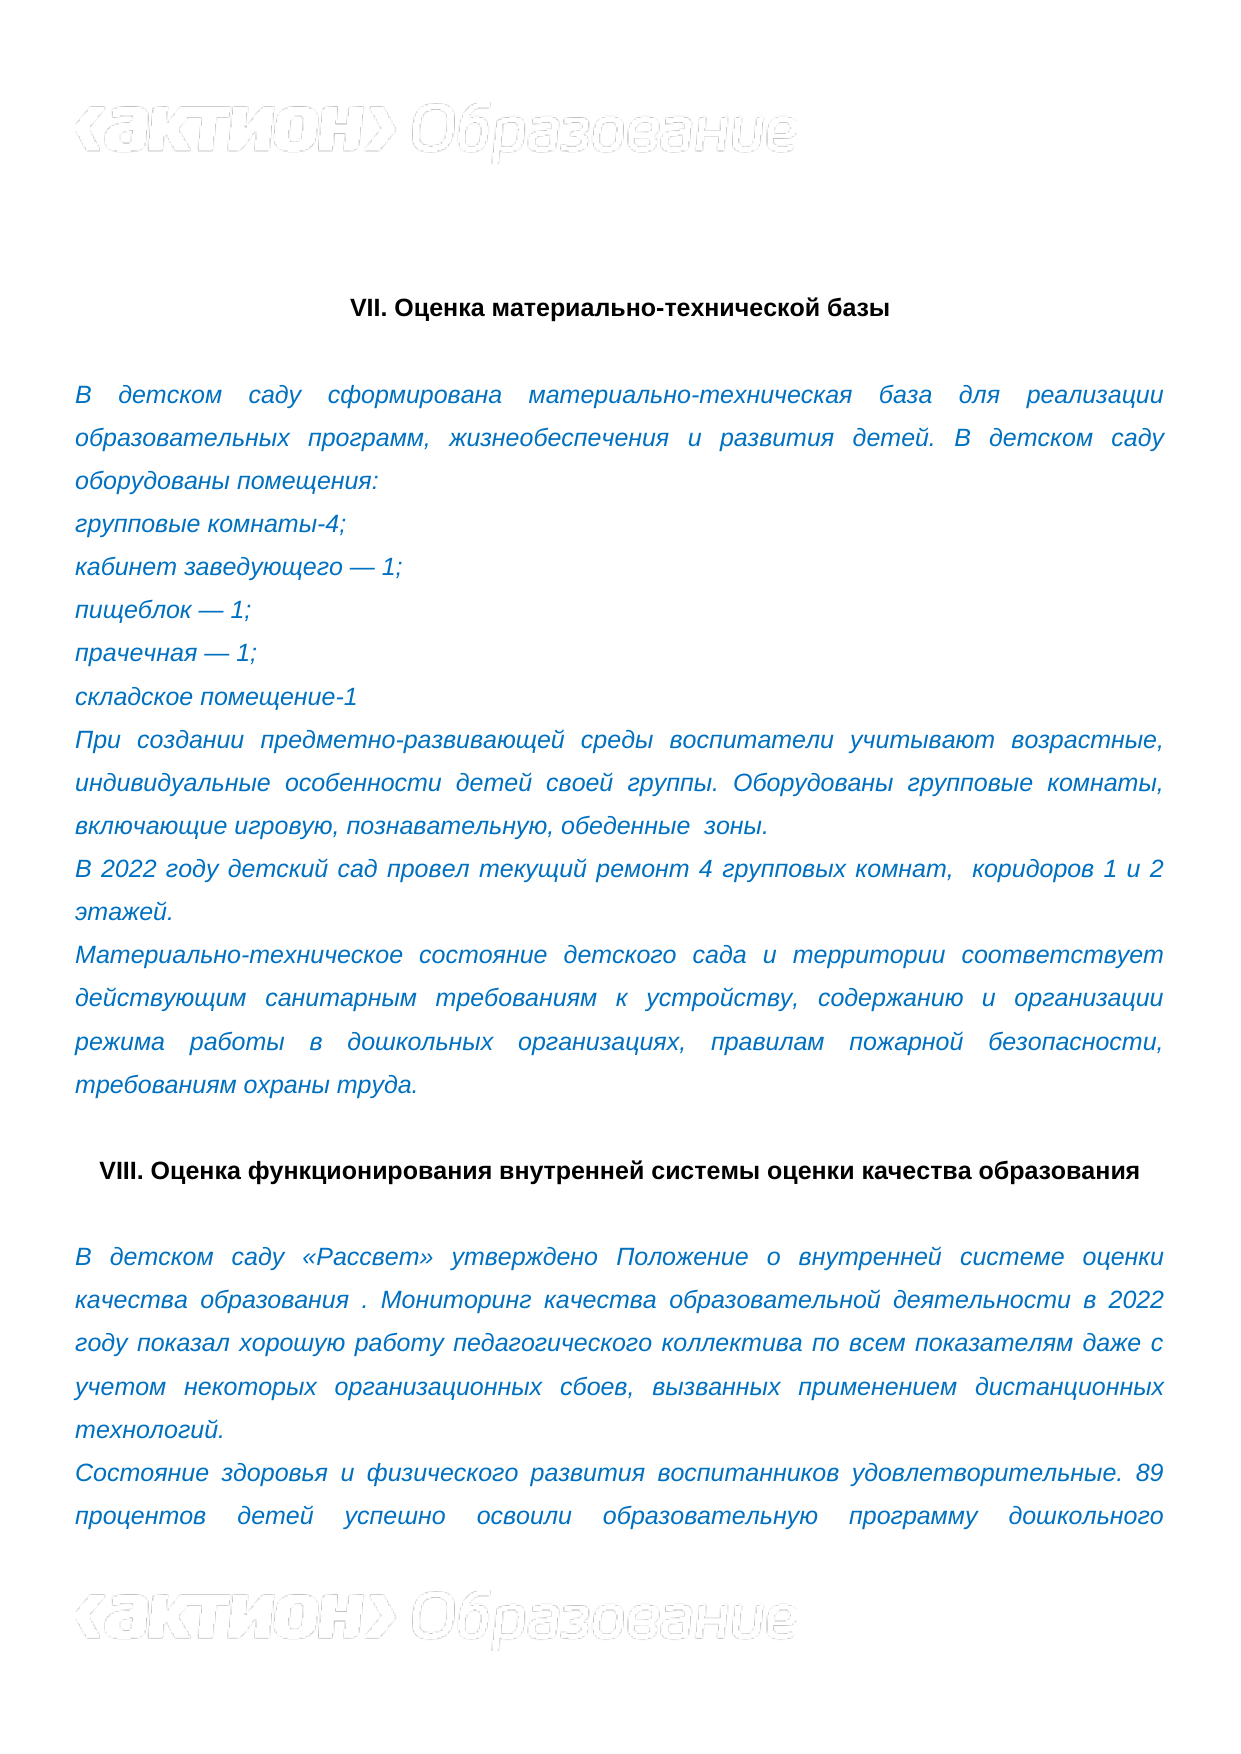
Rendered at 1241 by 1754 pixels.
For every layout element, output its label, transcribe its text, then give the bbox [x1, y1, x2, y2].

picture [75, 102, 797, 164]
text При создании предметно-развивающей среды воспитатели учитывают возрастные, индивидуальные особенности детей своей группы. Оборудованы групповые комнаты, включающие игровую, познавательную, обеденные зоны. [75, 724, 1165, 839]
text VIII. Оценка функционирования внутренней системы оценки качества образования [75, 1156, 1165, 1184]
text В 2022 году детский сад провел текущий ремонт 4 групповых комнат, коридоров 1 и 2 этажей. [75, 854, 1165, 926]
text складское помещение-1 [75, 681, 1165, 710]
text прачечная — 1; [75, 638, 1165, 667]
text групповые комнаты-4; [75, 509, 1165, 538]
text VII. Оценка материально-технической базы [75, 293, 1165, 322]
text В детском саду сформирована материально-техническая база для реализации образовательных программ, жизнеобеспечения и развития детей. В детском саду оборудованы помещения: [75, 379, 1165, 494]
text Материально-техническое состояние детского сада и территории соответствует действующим санитарным требованиям к устройству, содержанию и организации режима работы в дошкольных организациях, правилам пожарной безопасности, требованиям охраны труда. [75, 940, 1165, 1098]
text кабинет заведующего — 1; [75, 552, 1165, 581]
text В детском саду «Рассвет» утверждено Положение о внутренней системе оценки качества образования . Мониторинг качества образовательной деятельности в 2022 году показал хорошую работу педагогического коллектива по всем показателям даже с учетом некоторых организационных сбоев, вызванных применением дистанционных технологий. [75, 1242, 1165, 1443]
picture [75, 1590, 797, 1651]
text пищеблок — 1; [75, 595, 1165, 624]
